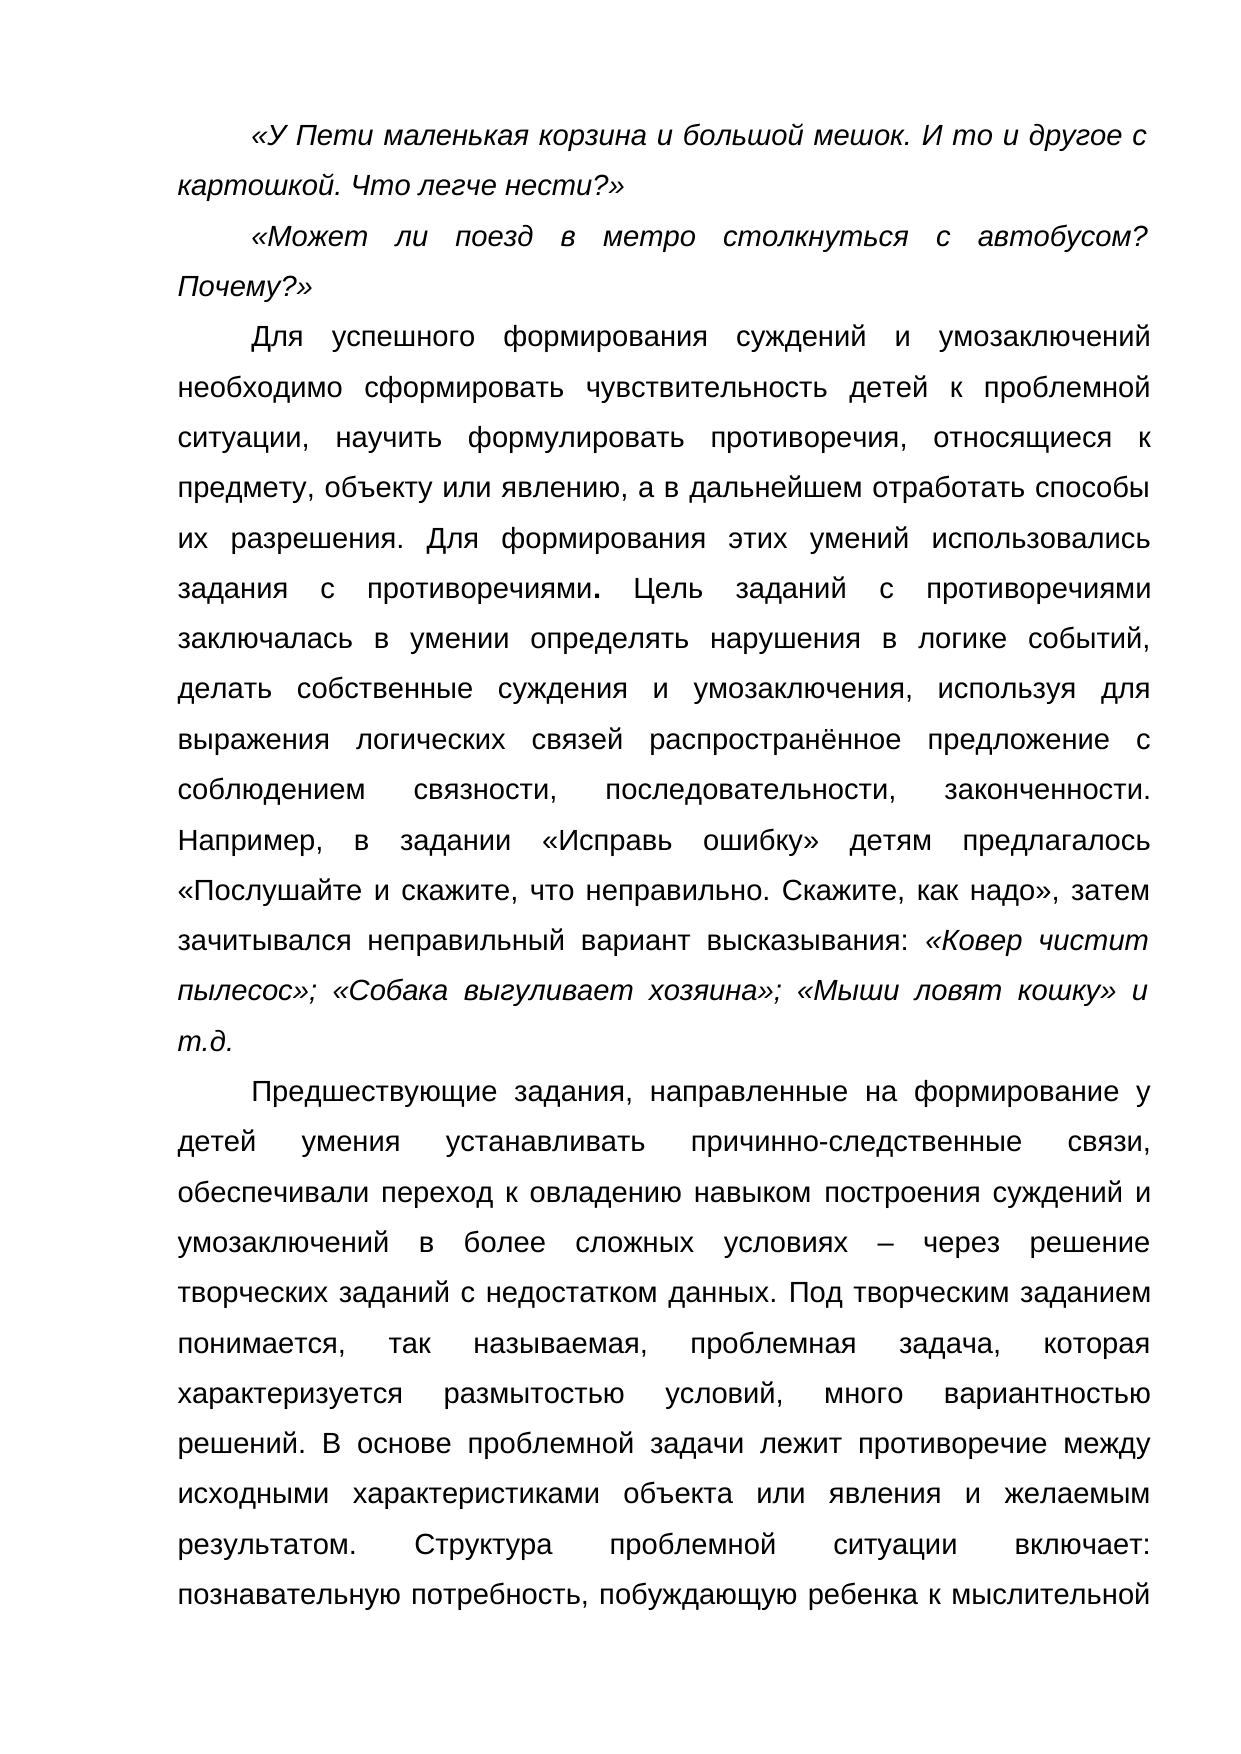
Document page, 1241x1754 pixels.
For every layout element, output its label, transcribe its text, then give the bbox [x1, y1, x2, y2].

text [177, 1074, 1152, 1611]
text «У Пети маленькая корзина и большой мешок. И то и другое с картошкой. Что легче нести?» [177, 118, 1152, 202]
text «Может ли поезд в метро столкнуться с автобусом? Почему?» [177, 219, 1152, 303]
text Для успешного формирования суждений и умозаключений необходимо сформировать чувствительность детей к проблемной ситуации, научить формулировать противоречия, относящиеся к предмету, объекту или явлению, а в дальнейшем отработать способы их разрешения. Для формирования этих умений использовались задания с противоречиями. Цель заданий с противоречиями заключалась в умении определять нарушения в логике событий, делать собственные суждения и умозаключения, используя для выражения логических связей распространённое предложение с соблюдением связности, последовательности, законченности. Например, в задании «Исправь ошибку» детям предлагалось «Послушайте и скажите, что неправильно. Скажите, как надо», затем зачитывался неправильный вариант высказывания: «Ковер чистит пылесос»; «Собака выгуливает хозяина»; «Мыши ловят кошку» и т.д. [177, 319, 1152, 1057]
